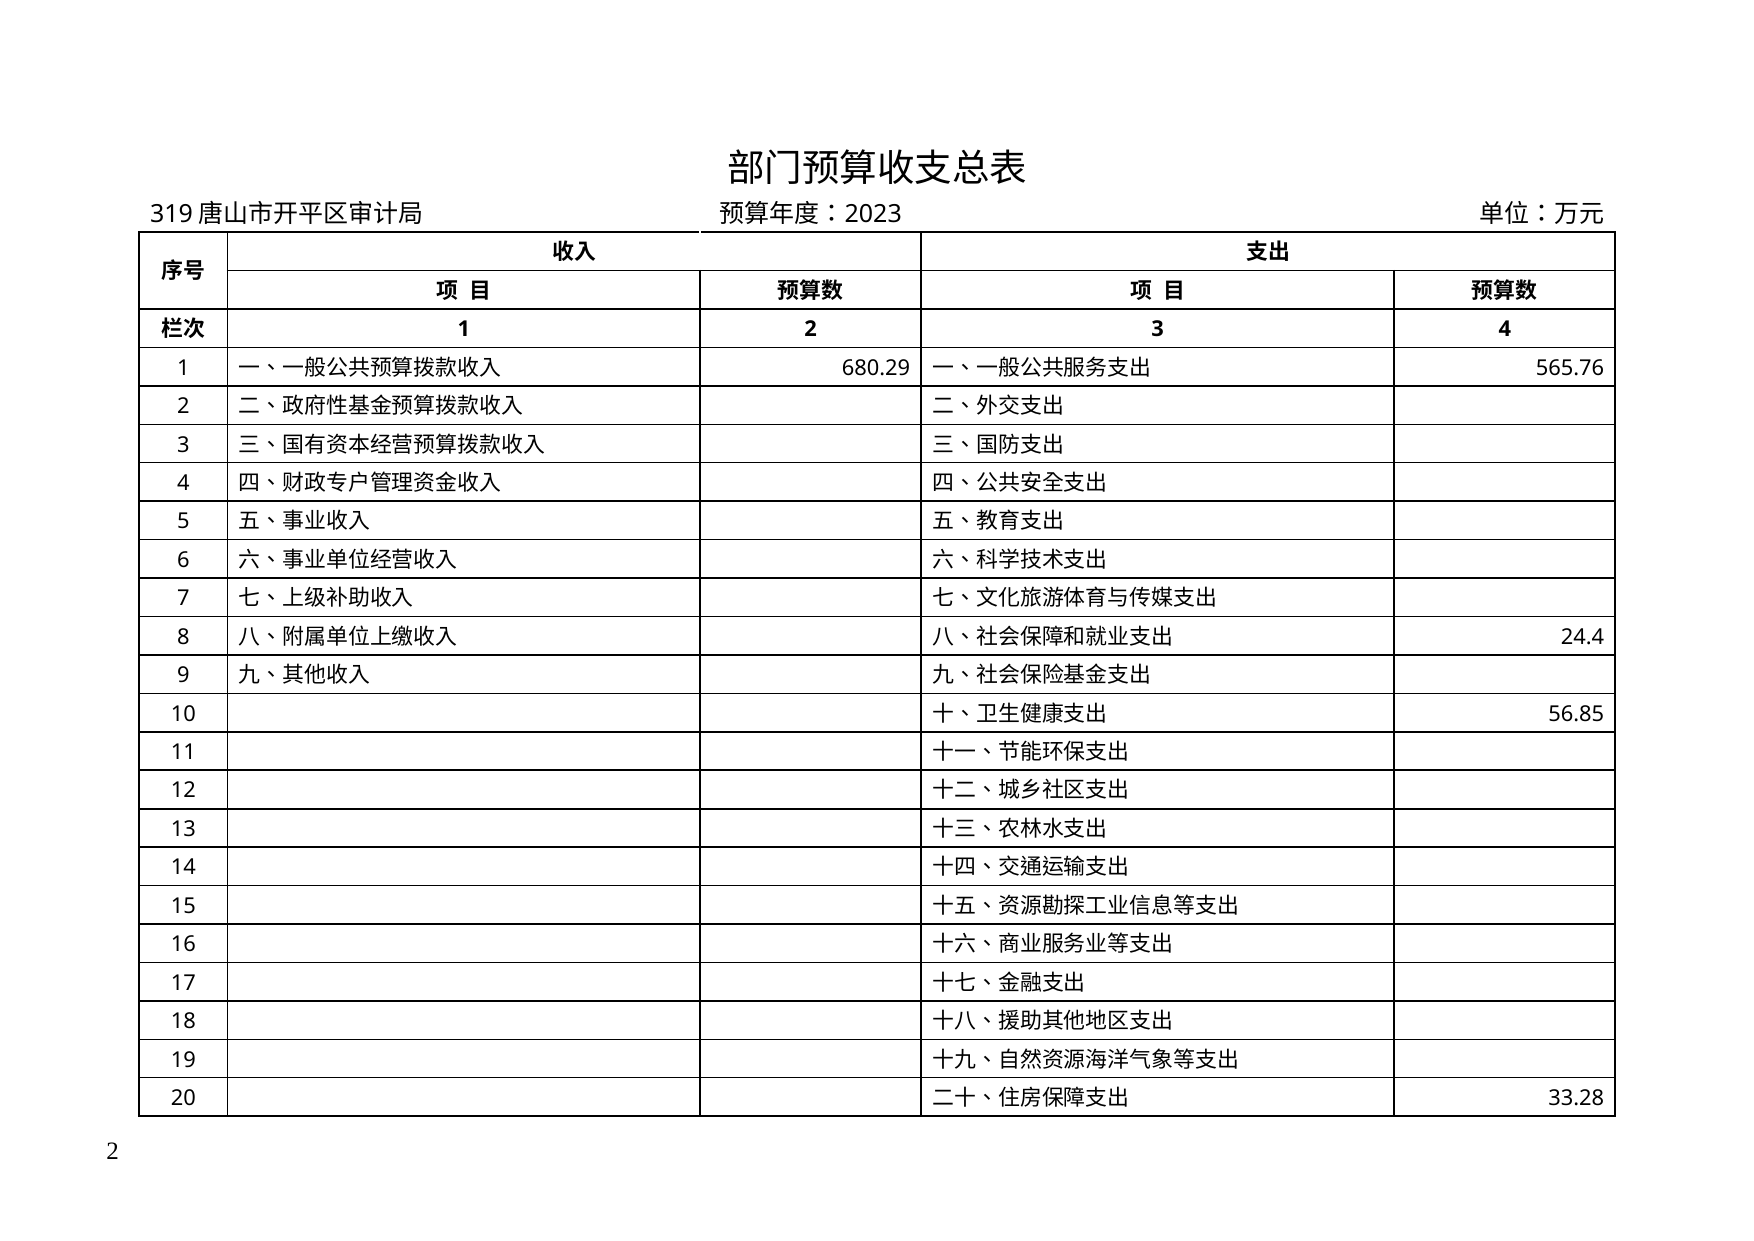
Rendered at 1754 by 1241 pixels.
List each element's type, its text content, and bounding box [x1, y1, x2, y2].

table_cell 12 [140, 771, 227, 808]
table_cell 收入 [228, 233, 920, 270]
table_cell 十八、援助其他地区支出 [922, 1002, 1393, 1038]
table_cell [701, 925, 920, 962]
table_cell 十三、农林水支出 [922, 810, 1393, 846]
table_cell 预算数 [701, 271, 920, 308]
table_cell 六、事业单位经营收入 [228, 540, 699, 577]
table_cell [1395, 925, 1614, 962]
table_cell 56.85 [1395, 694, 1614, 731]
table_cell 3 [140, 425, 227, 462]
table_cell [1395, 502, 1614, 539]
table_cell [701, 502, 920, 539]
table_cell 十七、金融支出 [922, 963, 1393, 1000]
table_cell 五、事业收入 [228, 502, 699, 539]
table_cell 一、一般公共服务支出 [922, 348, 1393, 385]
table_cell 19 [140, 1040, 227, 1077]
table_cell 二十、住房保障支出 [922, 1078, 1393, 1115]
table_cell 二、政府性基金预算拨款收入 [228, 387, 699, 423]
table_cell 二、外交支出 [922, 387, 1393, 423]
table_cell 四、财政专户管理资金收入 [228, 463, 699, 500]
table_cell [1395, 540, 1614, 577]
table_cell [228, 963, 699, 1000]
table_cell 十六、商业服务业等支出 [922, 925, 1393, 962]
table_cell 13 [140, 810, 227, 846]
table_cell 8 [140, 617, 227, 654]
table_cell 5 [140, 502, 227, 539]
table_cell 十二、城乡社区支出 [922, 771, 1393, 808]
table_cell 9 [140, 656, 227, 692]
table_cell [1395, 387, 1614, 423]
table_cell [1395, 1002, 1614, 1038]
table_cell [1395, 810, 1614, 846]
table_cell 序号 [140, 233, 227, 308]
table_cell 17 [140, 963, 227, 1000]
table_cell [701, 694, 920, 731]
table_header 单位：万元 [922, 195, 1614, 231]
table_cell [1395, 656, 1614, 692]
table_cell 项 目 [228, 271, 699, 308]
table_cell [228, 733, 699, 769]
table_cell 1 [140, 348, 227, 385]
table_cell 11 [140, 733, 227, 769]
table_cell [228, 925, 699, 962]
table_header 319唐山市开平区审计局 [140, 195, 699, 231]
table_cell 十一、节能环保支出 [922, 733, 1393, 769]
table_cell [701, 387, 920, 423]
table_cell [1395, 771, 1614, 808]
table_cell [701, 733, 920, 769]
table_cell [701, 1002, 920, 1038]
table_cell 680.29 [701, 348, 920, 385]
table_cell 支出 [922, 233, 1614, 270]
table_cell 预算数 [1395, 271, 1614, 308]
table_cell [701, 1040, 920, 1077]
table_cell 七、文化旅游体育与传媒支出 [922, 579, 1393, 616]
table_cell [701, 579, 920, 616]
table_cell [1395, 425, 1614, 462]
table_cell [1395, 463, 1614, 500]
table_cell 33.28 [1395, 1078, 1614, 1115]
table_cell [228, 771, 699, 808]
table_cell [1395, 733, 1614, 769]
table_cell 项 目 [922, 271, 1393, 308]
table_cell 八、附属单位上缴收入 [228, 617, 699, 654]
table_cell 十五、资源勘探工业信息等支出 [922, 886, 1393, 923]
table_cell 7 [140, 579, 227, 616]
table_cell 四、公共安全支出 [922, 463, 1393, 500]
table_cell [228, 886, 699, 923]
table_cell 九、其他收入 [228, 656, 699, 692]
table_cell 栏次 [140, 310, 227, 347]
table_cell [701, 848, 920, 885]
table_cell [228, 1002, 699, 1038]
table_cell [1395, 579, 1614, 616]
table_cell 十九、自然资源海洋气象等支出 [922, 1040, 1393, 1077]
table_cell [228, 694, 699, 731]
table_cell [1395, 848, 1614, 885]
table_cell 2 [140, 387, 227, 423]
table_cell 十四、交通运输支出 [922, 848, 1393, 885]
table_cell [701, 810, 920, 846]
table_cell 4 [140, 463, 227, 500]
table_cell 4 [1395, 310, 1614, 347]
table_cell 五、教育支出 [922, 502, 1393, 539]
table_cell 15 [140, 886, 227, 923]
table_cell 七、上级补助收入 [228, 579, 699, 616]
table_cell 一、一般公共预算拨款收入 [228, 348, 699, 385]
table_cell [228, 810, 699, 846]
table_cell [228, 1078, 699, 1115]
table_cell 2 [701, 310, 920, 347]
table_cell [701, 656, 920, 692]
table_cell 14 [140, 848, 227, 885]
table_cell 九、社会保险基金支出 [922, 656, 1393, 692]
table_cell 6 [140, 540, 227, 577]
table_cell 十、卫生健康支出 [922, 694, 1393, 731]
table_cell 3 [922, 310, 1393, 347]
table_cell [701, 1078, 920, 1115]
table_cell [701, 540, 920, 577]
table_cell [701, 425, 920, 462]
table_cell [228, 1040, 699, 1077]
table_cell 24.4 [1395, 617, 1614, 654]
table_cell [701, 617, 920, 654]
table_cell [701, 963, 920, 1000]
table_cell [701, 886, 920, 923]
table_cell [1395, 963, 1614, 1000]
table_cell [701, 463, 920, 500]
table_cell 三、国有资本经营预算拨款收入 [228, 425, 699, 462]
table_cell [228, 848, 699, 885]
table_cell 20 [140, 1078, 227, 1115]
table_cell 六、科学技术支出 [922, 540, 1393, 577]
table_cell [701, 771, 920, 808]
table_cell 1 [228, 310, 699, 347]
table_cell 三、国防支出 [922, 425, 1393, 462]
text 部门预算收支总表 [106, 142, 1648, 193]
table_cell 10 [140, 694, 227, 731]
table_cell [1395, 886, 1614, 923]
table_cell [1395, 1040, 1614, 1077]
table_header 预算年度：2023 [701, 195, 920, 231]
table_cell 565.76 [1395, 348, 1614, 385]
table_cell 18 [140, 1002, 227, 1038]
table_cell 16 [140, 925, 227, 962]
table_cell 八、社会保障和就业支出 [922, 617, 1393, 654]
